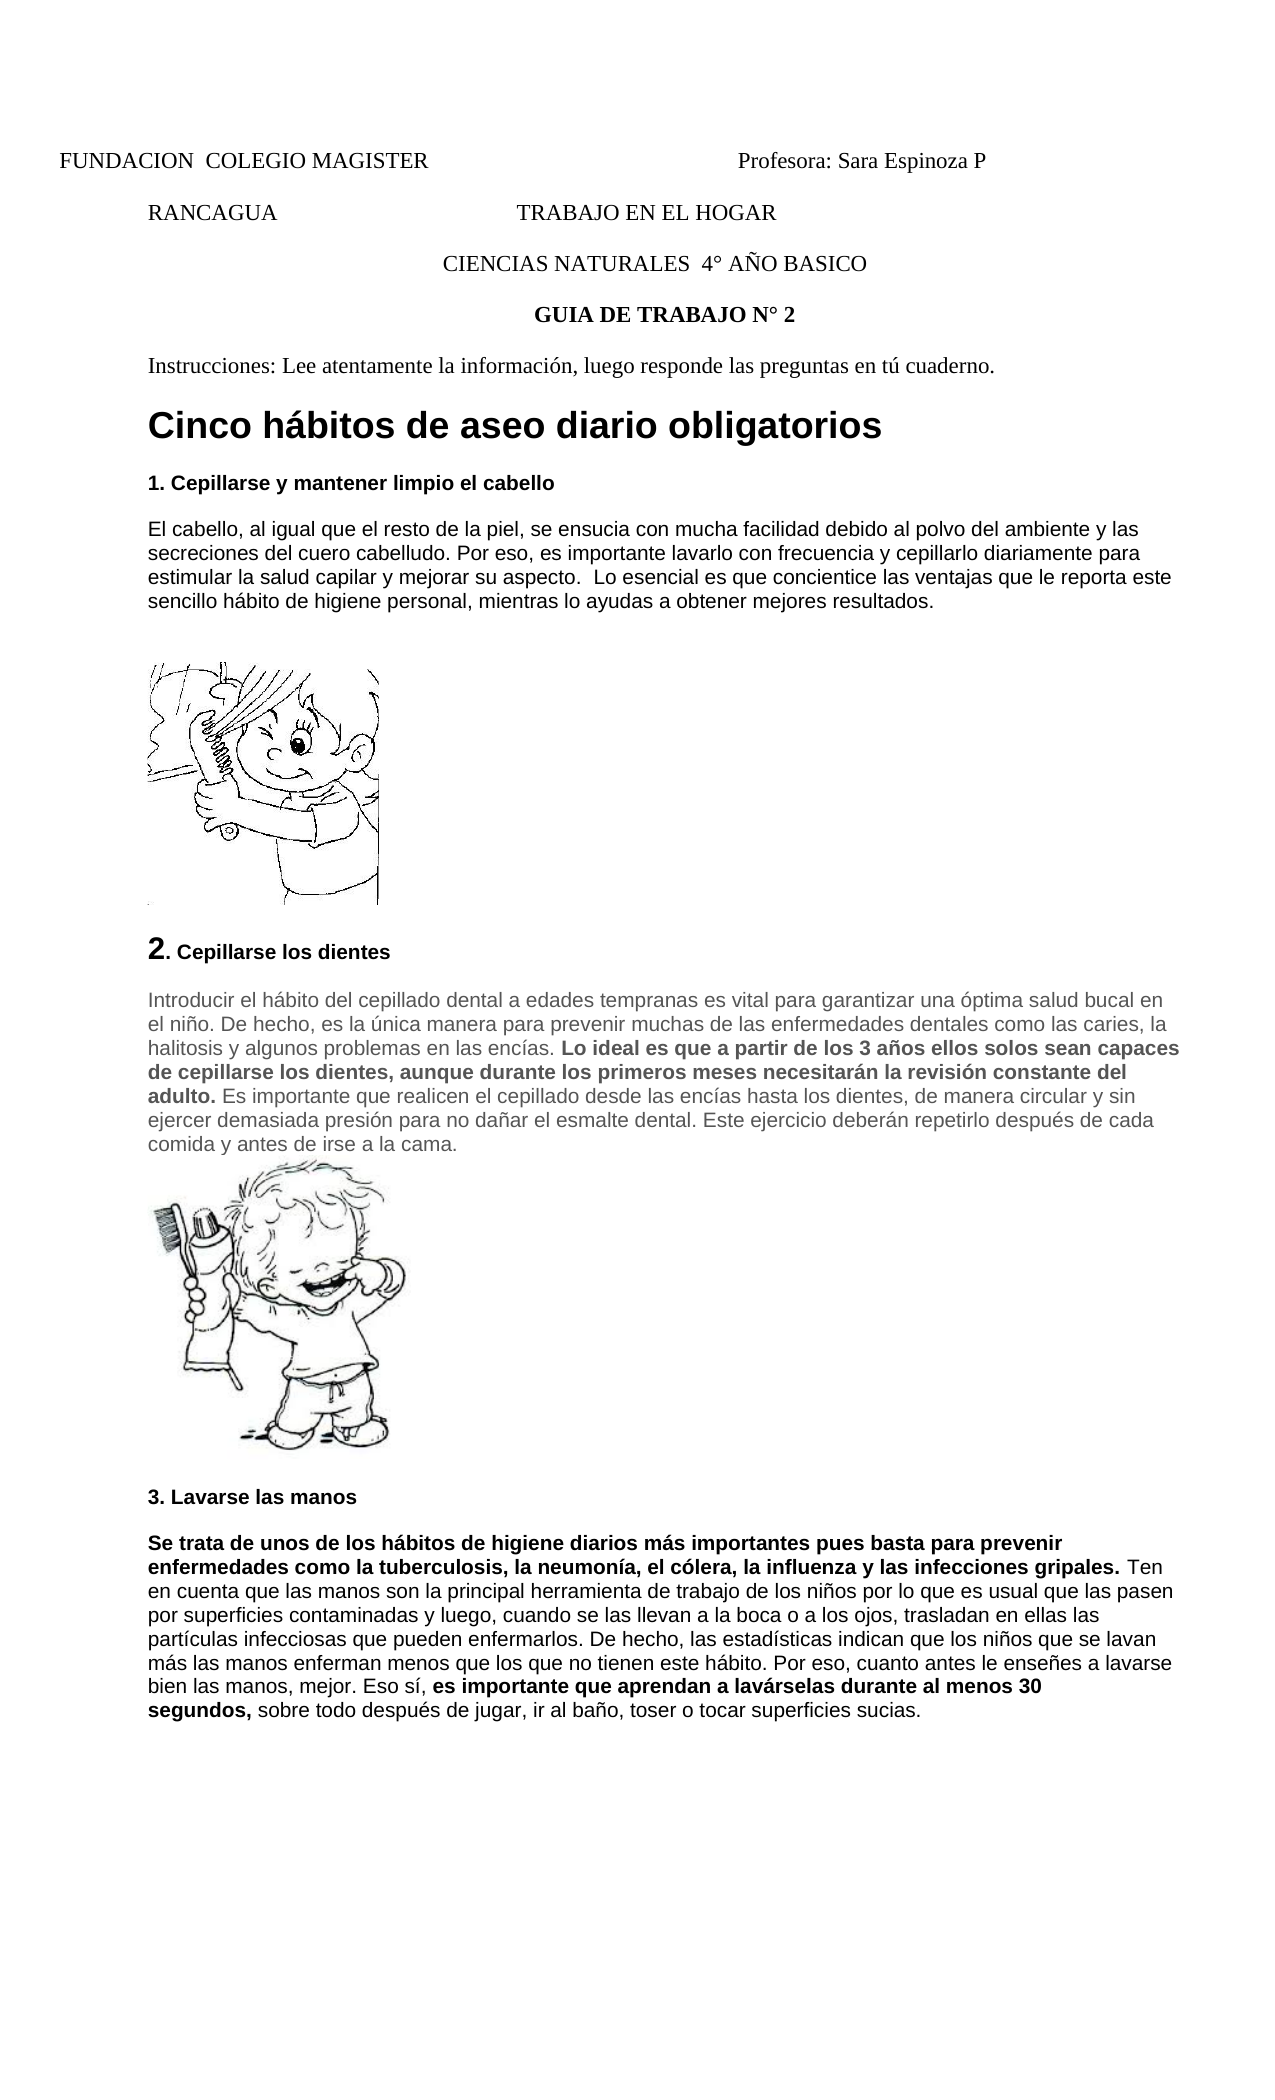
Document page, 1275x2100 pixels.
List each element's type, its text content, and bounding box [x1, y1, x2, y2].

text RANCAGUA TRABAJO EN EL HOGAR [148, 199, 1181, 225]
text Introducir el hábito del cepillado dental a edades tempranas es vital para garantizar una óptima salud bucal en el niño. De hecho, es la única manera para prevenir muchas de las enfermedades dentales como las caries, la halitosis y algunos problemas en las encías. Lo ideal es que a partir de los 3 años ellos solos sean capaces de cepillarse los dientes, aunque durante los primeros meses necesitarán la revisión constante del adulto. Es importante que realicen el cepillado desde las encías hasta los dientes, de manera circular y sin ejercer demasiada presión para no dañar el esmalte dental. Este ejercicio deberán repetirlo después de cada comida y antes de irse a la cama. [148, 988, 1181, 1155]
text CIENCIAS NATURALES 4° AÑO BASICO [148, 250, 1181, 276]
picture [147, 1155, 412, 1460]
text 1. Cepillarse y mantener limpio el cabello [148, 471, 1181, 495]
text GUIA DE TRABAJO N° 2 [148, 301, 1181, 327]
text Cinco hábitos de aseo diario obligatorios [148, 403, 1181, 446]
subtitle 2. Cepillarse los dientes [148, 930, 1181, 966]
text Se trata de unos de los hábitos de higiene diarios más importantes pues basta para prevenir enfermedades como la tuberculosis, la neumonía, el cólera, la influenza y las infecciones gripales. Ten en cuenta que las manos son la principal herramienta de trabajo de los niños por lo que es usual que las pasen por superficies contaminadas y luego, cuando se las llevan a la boca o a los ojos, trasladan en ellas las partículas infecciosas que pueden enfermarlos. De hecho, las estadísticas indican que los niños que se lavan más las manos enferman menos que los que no tienen este hábito. Por eso, cuanto antes le enseñes a lavarse bien las manos, mejor. Eso sí, es importante que aprendan a lavárselas durante al menos 30 segundos, sobre todo después de jugar, ir al baño, toser o tocar superficies sucias. [148, 1531, 1181, 1722]
subtitle 3. Lavarse las manos [148, 1485, 1181, 1509]
text FUNDACION COLEGIO MAGISTER Profesora: Sara Espinoza P [59, 148, 1181, 174]
picture [147, 662, 379, 905]
text El cabello, al igual que el resto de la piel, se ensucia con mucha facilidad debido al polvo del ambiente y las secreciones del cuero cabelludo. Por eso, es importante lavarlo con frecuencia y cepillarlo diariamente para estimular la salud capilar y mejorar su aspecto. Lo esencial es que concientice las ventajas que le reporta este sencillo hábito de higiene personal, mientras lo ayudas a obtener mejores resultados. [148, 517, 1181, 613]
text Instrucciones: Lee atentamente la información, luego responde las preguntas en tú cuaderno. [148, 352, 1181, 378]
